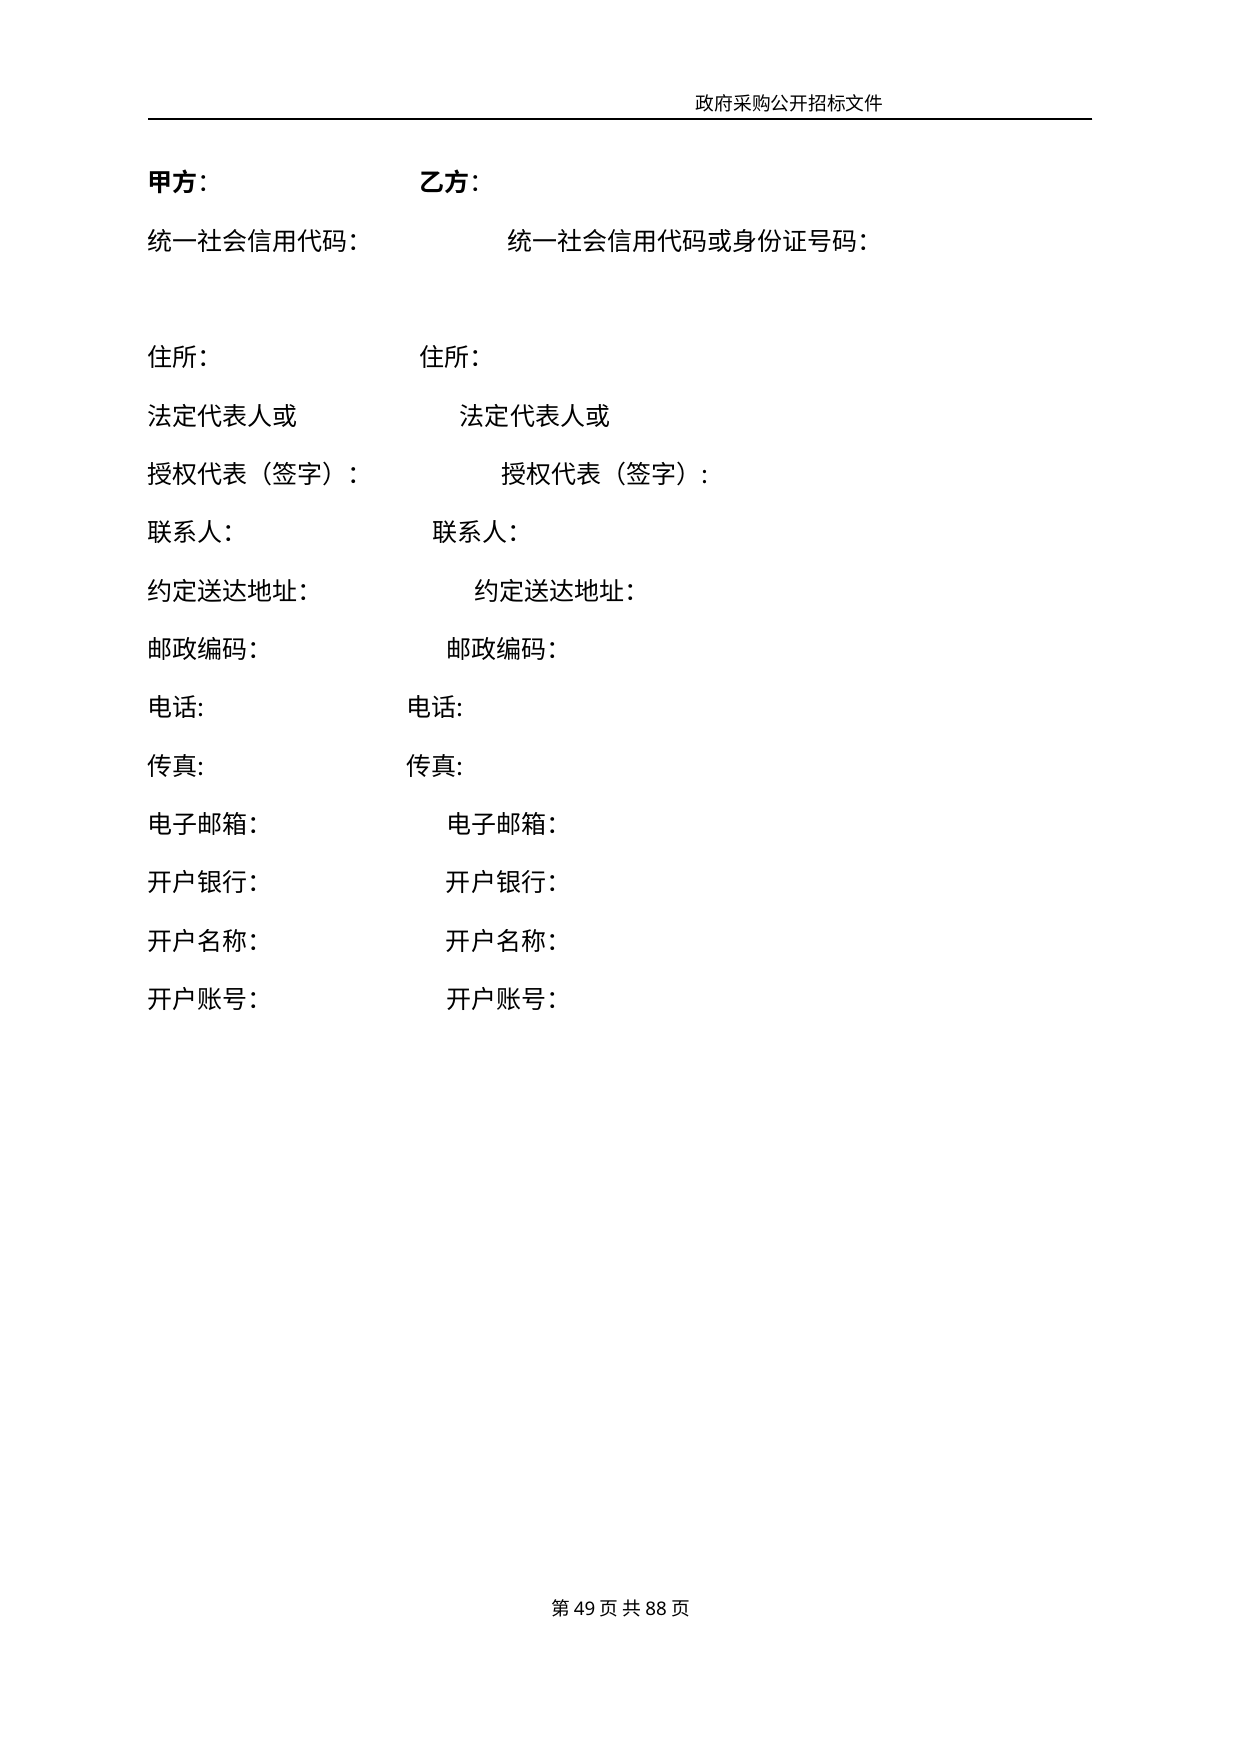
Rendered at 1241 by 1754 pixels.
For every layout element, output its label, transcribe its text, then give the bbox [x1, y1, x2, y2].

text 开户账号： 开户账号： [148, 962, 1092, 1020]
text 开户银行： 开户银行： [148, 845, 1092, 903]
text 电话: 电话: [148, 670, 1092, 728]
text 开户名称： 开户名称： [148, 903, 1092, 962]
text 法定代表人或 法定代表人或 [148, 378, 1092, 437]
text 统一社会信用代码： 统一社会信用代码或身份证号码： [148, 203, 1092, 262]
text 电子邮箱： 电子邮箱： [148, 787, 1092, 845]
text 授权代表（签字）： 授权代表（签字）: [148, 437, 1092, 495]
text 约定送达地址： 约定送达地址： [148, 553, 1092, 612]
text 联系人： 联系人： [148, 495, 1092, 553]
text 邮政编码： 邮政编码： [148, 612, 1092, 670]
text 甲方： 乙方： [148, 145, 1092, 203]
text 传真: 传真: [148, 728, 1092, 787]
text 住所： 住所： [148, 320, 1092, 378]
